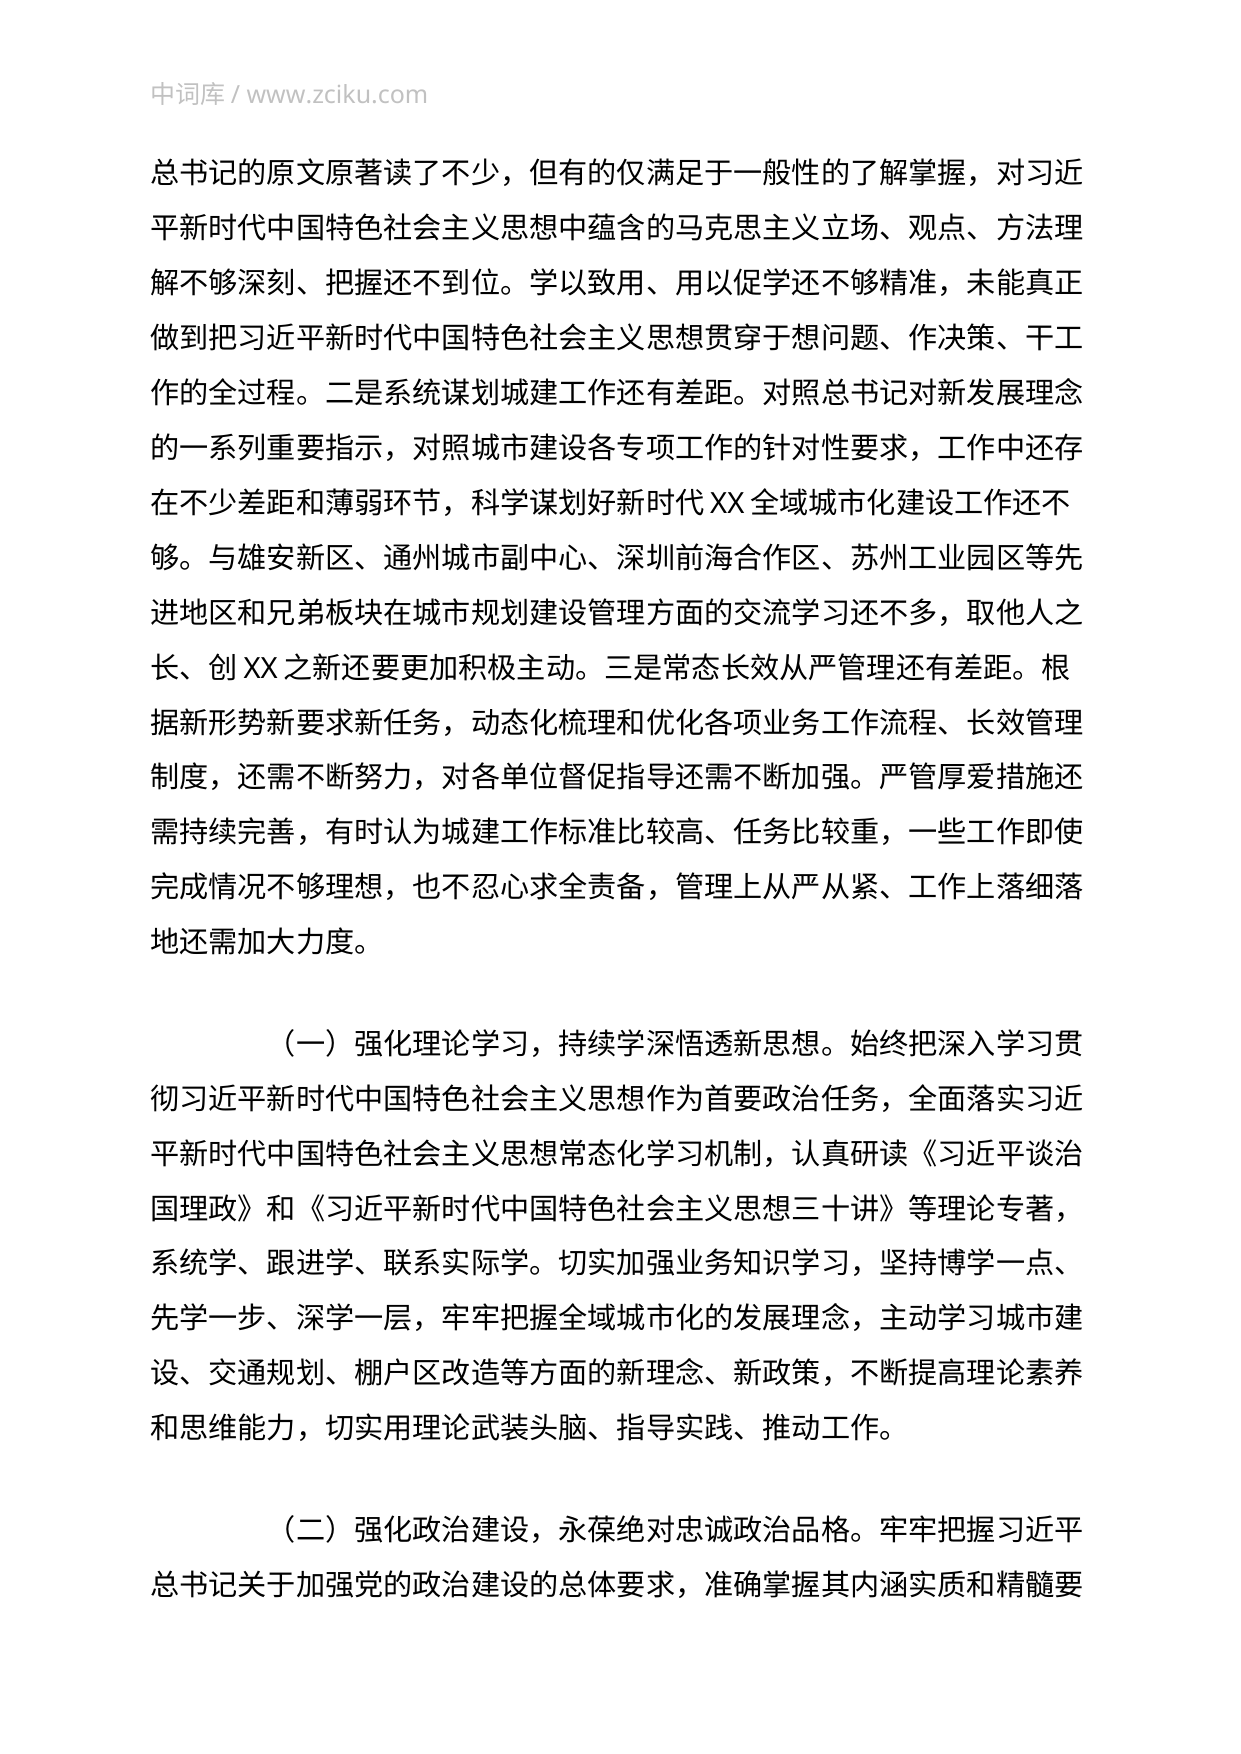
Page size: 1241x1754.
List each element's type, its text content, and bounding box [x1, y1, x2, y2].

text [150, 150, 1090, 961]
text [150, 1507, 1090, 1604]
text （一）强化理论学习，持续学深悟透新思想。始终把深入学习贯彻习近平新时代中国特色社会主义思想作为首要政治任务，全面落实习近平新时代中国特色社会主义思想常态化学习机制，认真研读《习近平谈治国理政》和《习近平新时代中国特色社会主义思想三十讲》等理论专著，系统学、跟进学、联系实际学。切实加强业务知识学习，坚持博学一点、先学一步、深学一层，牢牢把握全域城市化的发展理念，主动学习城市建设、交通规划、棚户区改造等方面的新理念、新政策，不断提高理论素养和思维能力，切实用理论武装头脑、指导实践、推动工作。 [150, 1021, 1090, 1447]
